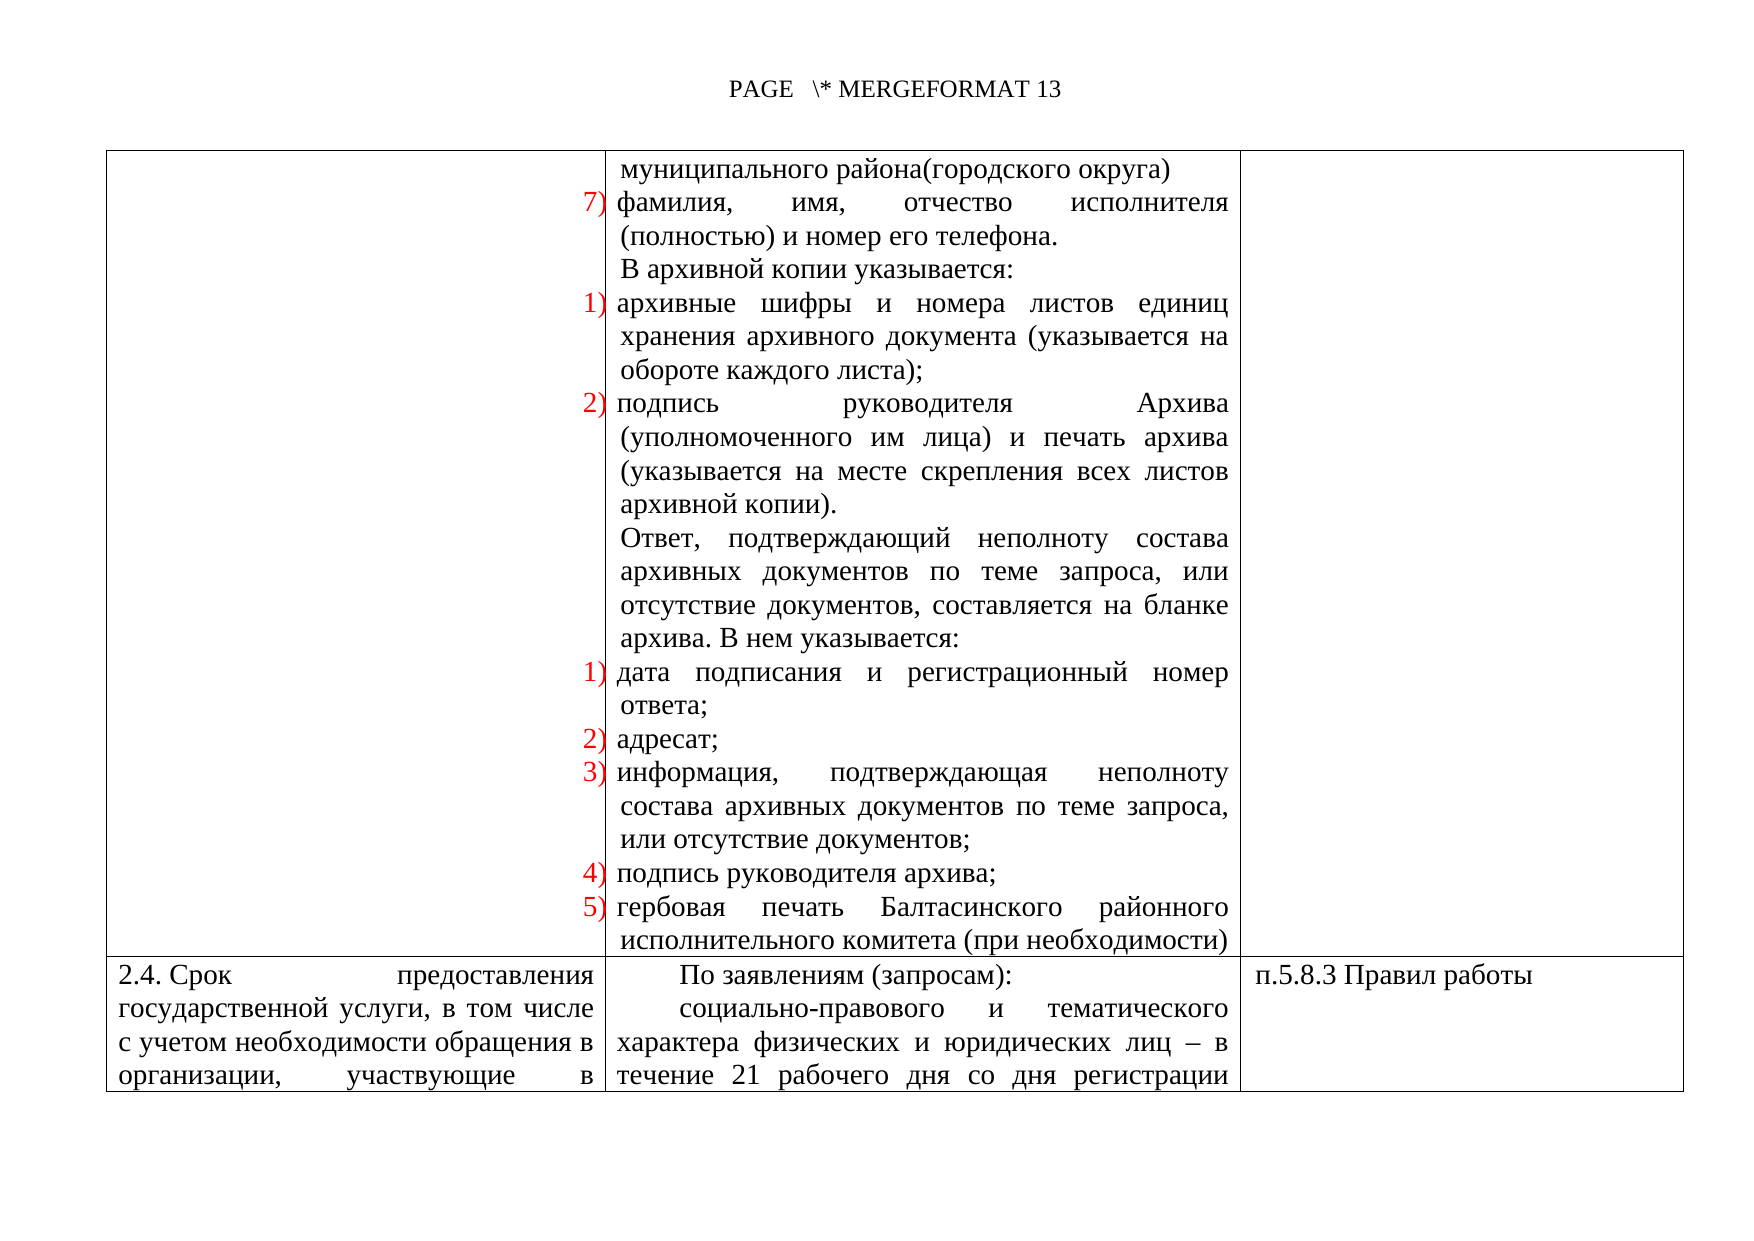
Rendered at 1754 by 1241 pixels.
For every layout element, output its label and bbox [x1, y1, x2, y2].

table_cell [606, 957, 1240, 1091]
table_cell [1241, 151, 1683, 956]
table_cell [1241, 957, 1683, 1091]
table_cell [107, 957, 605, 1091]
table_cell [107, 151, 605, 956]
table_cell [606, 151, 1240, 956]
